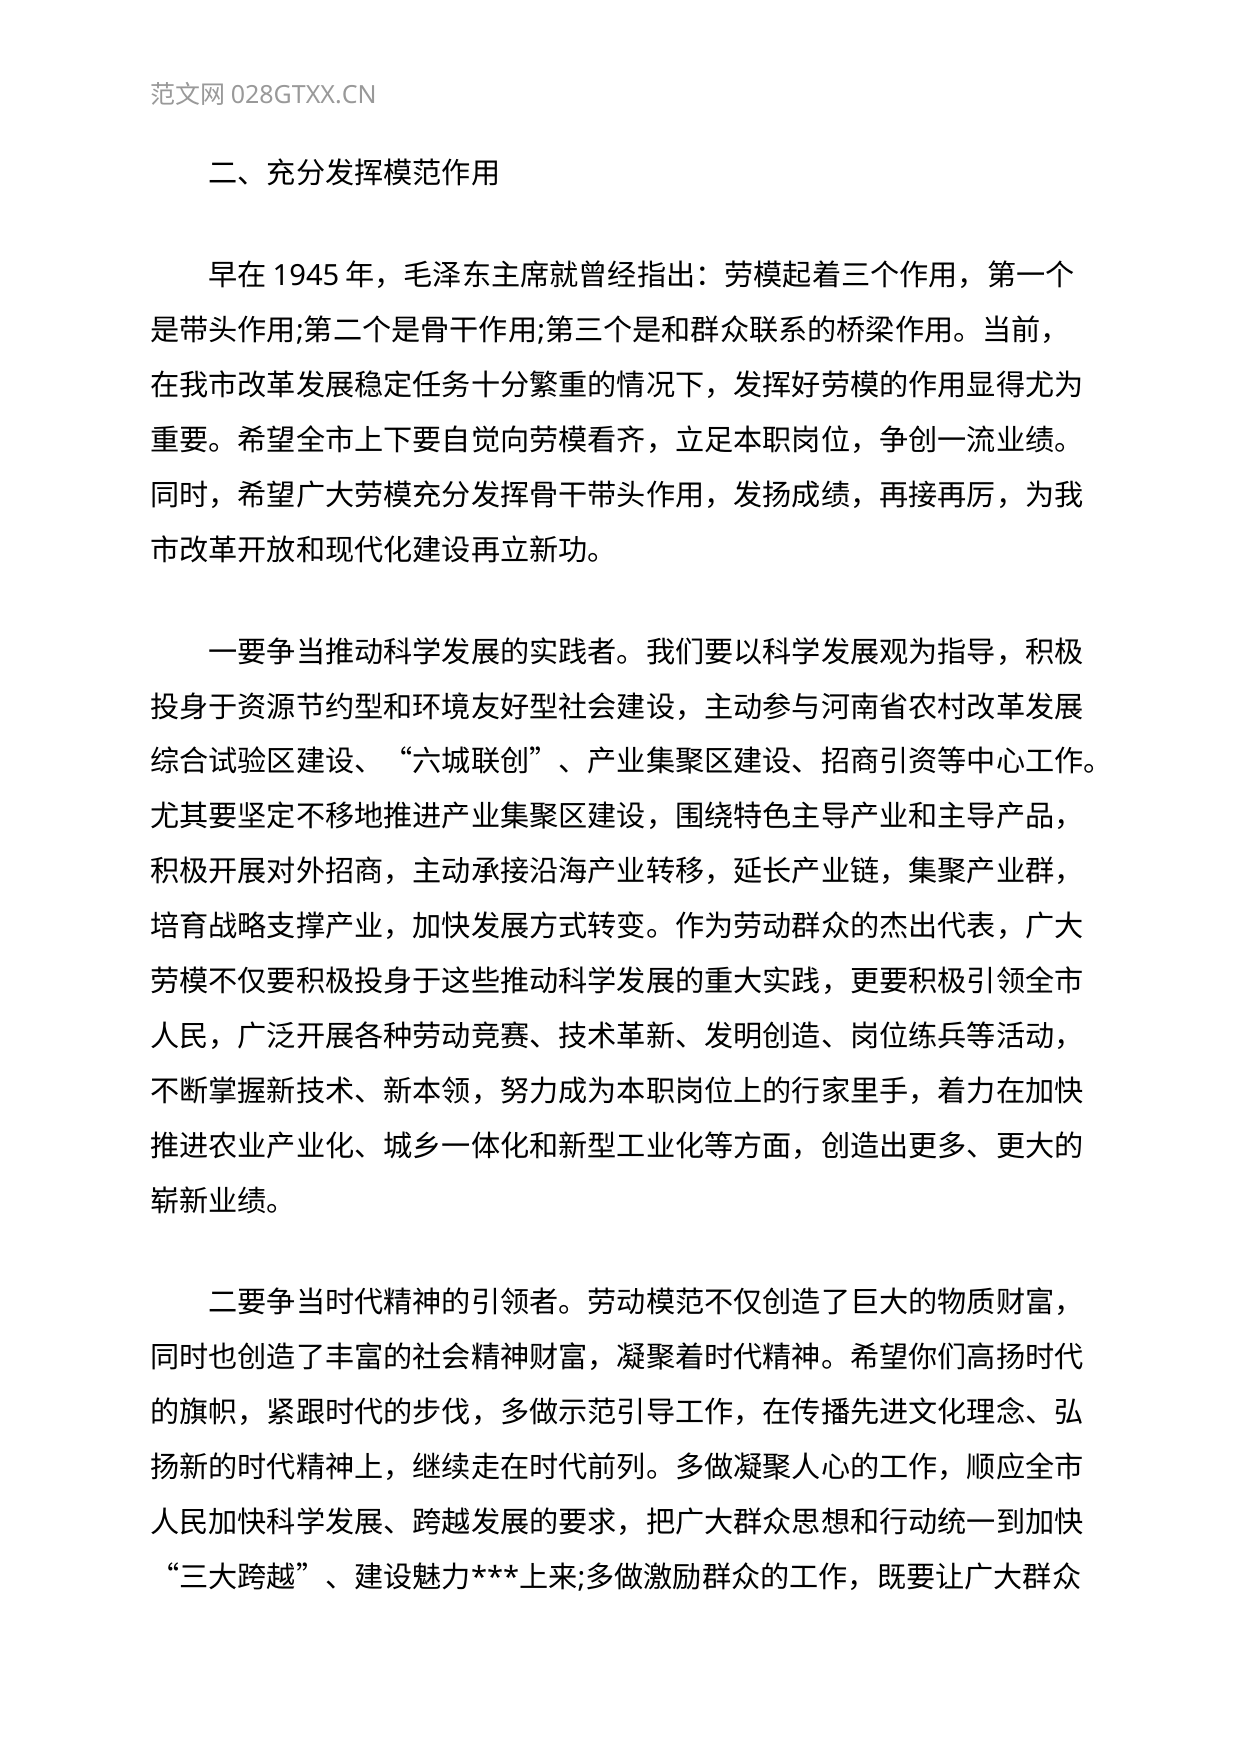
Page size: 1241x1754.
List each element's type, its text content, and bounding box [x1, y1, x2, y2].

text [150, 1279, 1090, 1596]
text 一要争当推动科学发展的实践者。我们要以科学发展观为指导，积极投身于资源节约型和环境友好型社会建设，主动参与河南省农村改革发展综合试验区建设、“六城联创”、产业集聚区建设、招商引资等中心工作。尤其要坚定不移地推进产业集聚区建设，围绕特色主导产业和主导产品，积极开展对外招商，主动承接沿海产业转移，延长产业链，集聚产业群，培育战略支撑产业，加快发展方式转变。作为劳动群众的杰出代表，广大劳模不仅要积极投身于这些推动科学发展的重大实践，更要积极引领全市人民，广泛开展各种劳动竞赛、技术革新、发明创造、岗位练兵等活动，不断掌握新技术、新本领，努力成为本职岗位上的行家里手，着力在加快推进农业产业化、城乡一体化和新型工业化等方面，创造出更多、更大的崭新业绩。 [150, 628, 1090, 1219]
text 早在1945年，毛泽东主席就曾经指出：劳模起着三个作用，第一个是带头作用;第二个是骨干作用;第三个是和群众联系的桥梁作用。当前，在我市改革发展稳定任务十分繁重的情况下，发挥好劳模的作用显得尤为重要。希望全市上下要自觉向劳模看齐，立足本职岗位，争创一流业绩。同时，希望广大劳模充分发挥骨干带头作用，发扬成绩，再接再厉，为我市改革开放和现代化建设再立新功。 [150, 252, 1090, 569]
text 二、充分发挥模范作用 [150, 150, 1090, 192]
